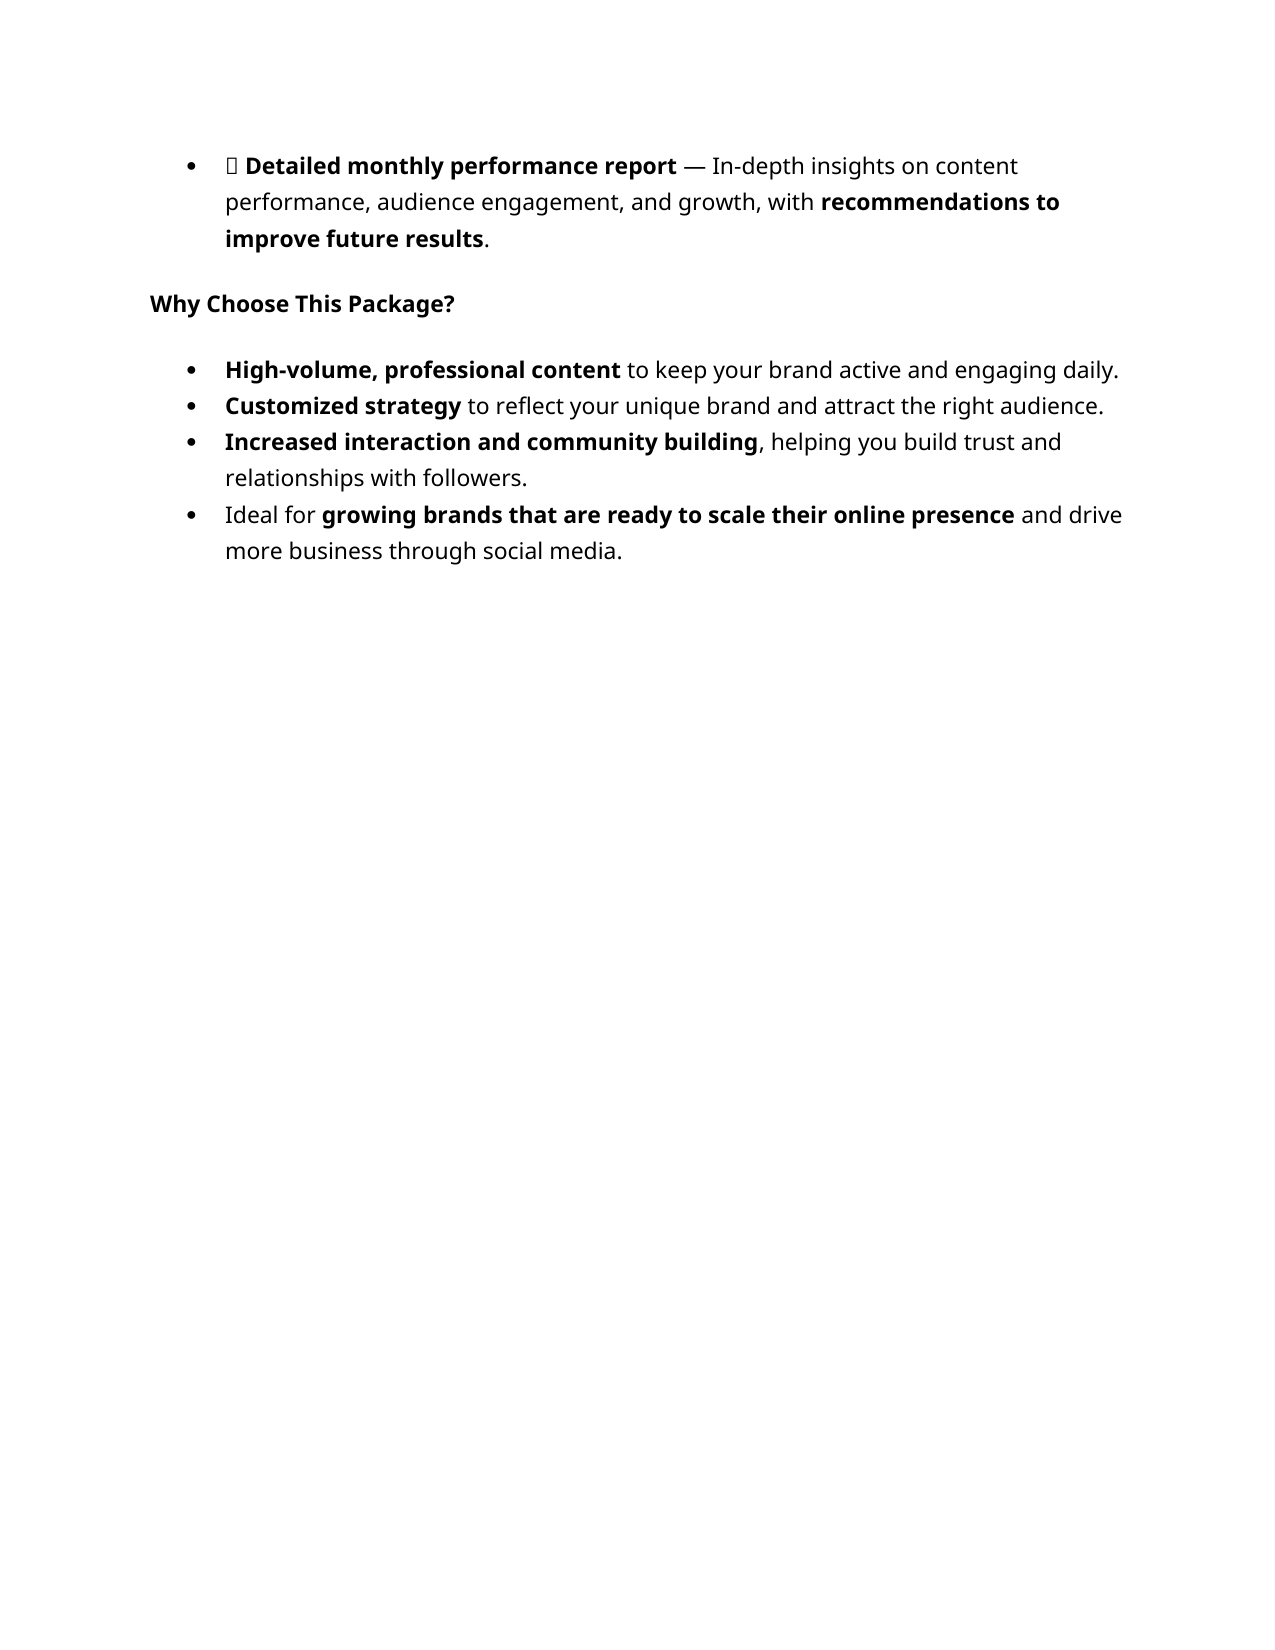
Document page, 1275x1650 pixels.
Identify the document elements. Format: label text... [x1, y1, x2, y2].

list Increased interaction and community building, helping you build trust and relationships with followers. [187, 426, 1125, 493]
list High-volume, professional content to keep your brand active and engaging daily. [187, 353, 1125, 385]
list Customized strategy to reflect your unique brand and attract the right audience. [187, 390, 1125, 421]
subtitle Why Choose This Package? [150, 288, 1125, 319]
list ✅ Detailed monthly performance report — In-depth insights on content performance, audience engagement, and growth, with recommendations to improve future results. [187, 150, 1125, 254]
list Ideal for growing brands that are ready to scale their online presence and drive more business through social media. [187, 498, 1125, 566]
